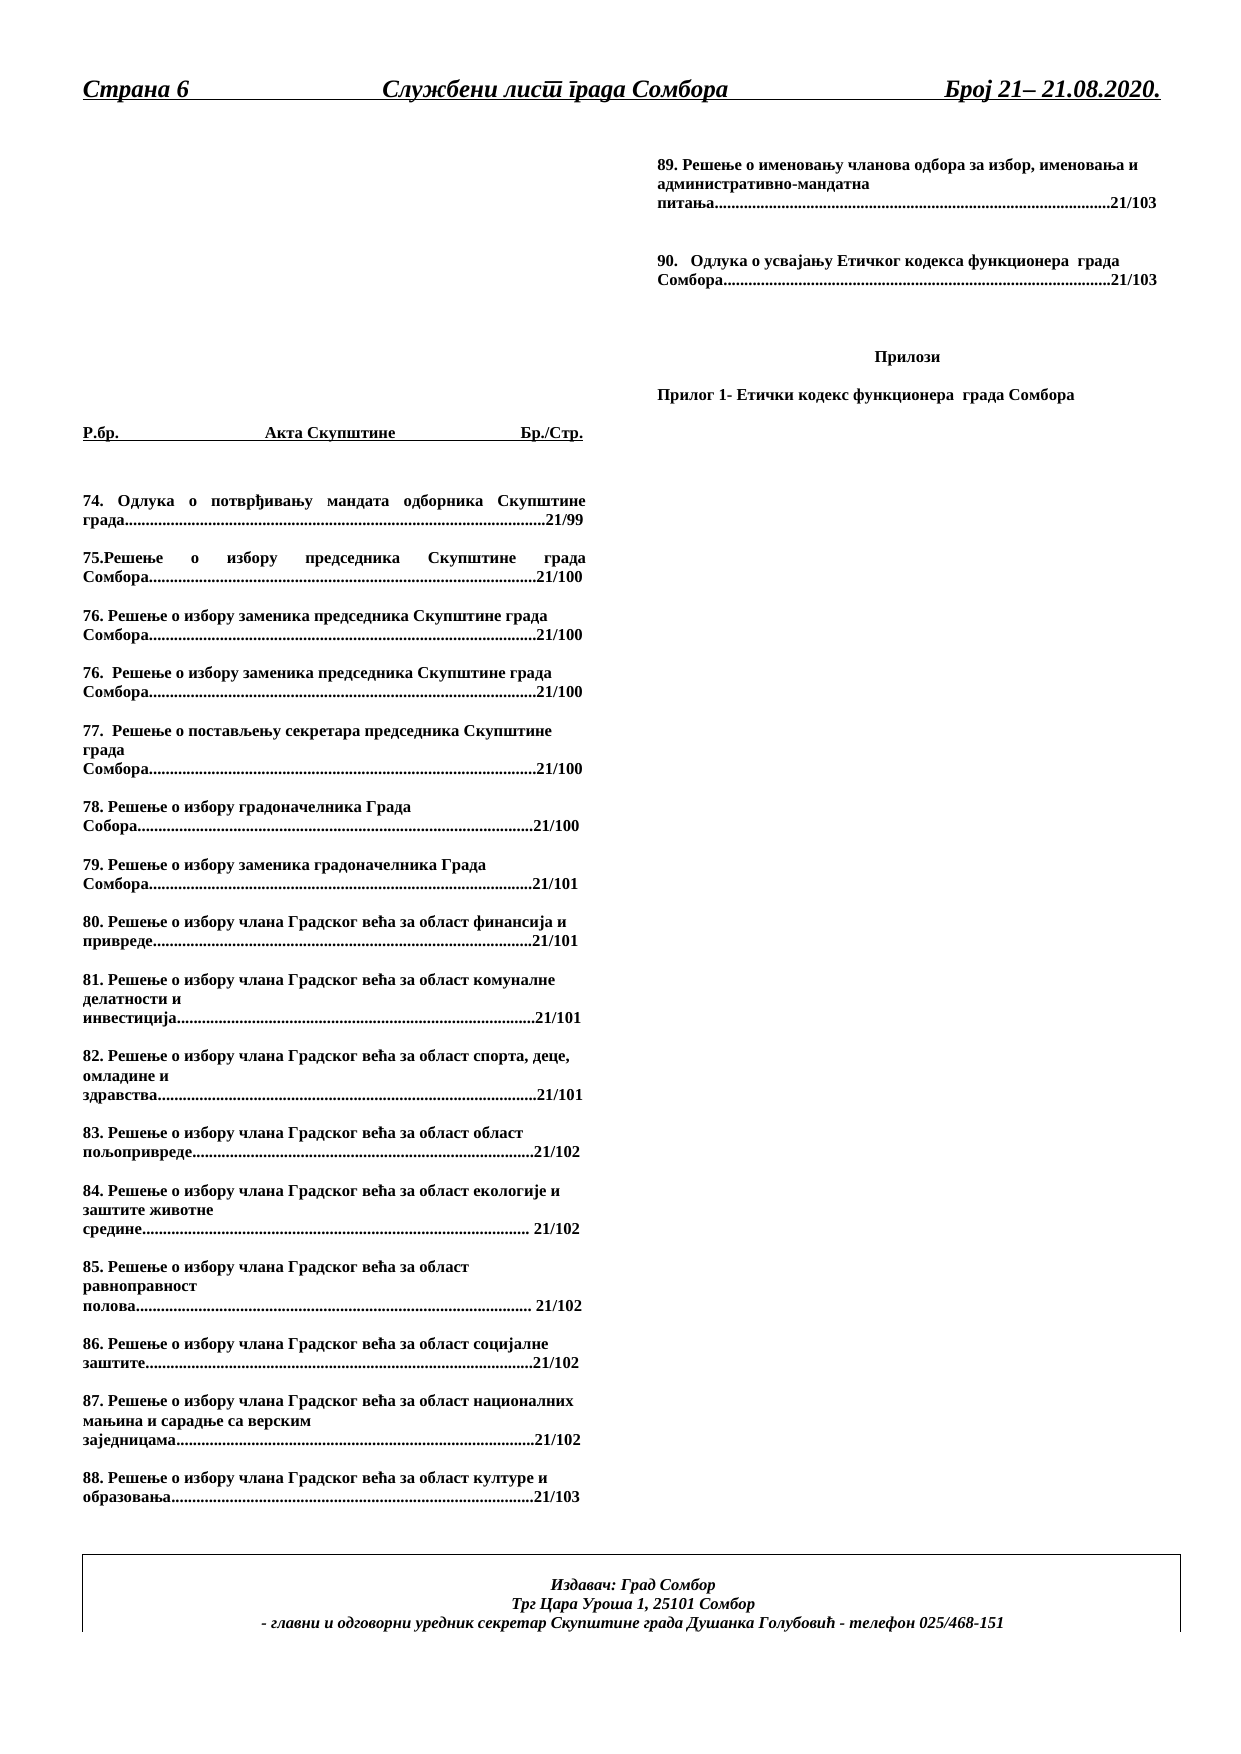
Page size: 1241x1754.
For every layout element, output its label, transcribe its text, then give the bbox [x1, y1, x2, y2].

table_header Издавач: Град Сомбор Трг Цара Уроша 1, 25101 Сомбор [83, 1555, 1180, 1613]
text 89. Решење о именовању чланова одбора за избор, именовања и административно-мандатна питања...............................................................................................21/103 [657, 155, 1157, 212]
table_cell - главни и одговорни уредник секретар Скупштине града Душанка Голубовић - телефон 025/468-151 [83, 1613, 1180, 1632]
text 76. Решење о избору заменика председника Скупштине града Сомбора.............................................................................................21/100 [83, 663, 583, 701]
text 74. Одлука о потврђивању мандата одборника Скупштине града.....................................................................................................21/99 [83, 490, 586, 529]
text 80. Решење о избору члана Градског већа за област финансија и привреде...........................................................................................21/101 [83, 912, 583, 950]
text 90. Одлука о усвајању Етичког кодекса функционера града Сомбора.............................................................................................21/103 [657, 251, 1157, 289]
text 75.Решење о избору председника Скупштине града Сомбора.............................................................................................21/100 [83, 548, 586, 586]
text Р.бр. Акта Скупштине Бр./Стр. [83, 423, 586, 442]
text Прилози [657, 347, 1157, 366]
text 76. Решење о избору заменика председника Скупштине града Сомбора.............................................................................................21/100 [83, 605, 583, 644]
text 85. Решење о избору члана Градског већа за област равноправност полова............................................................................................... 21/102 [83, 1257, 583, 1314]
text 77. Решење о постављењу секретара председника Скупштине града Сомбора.............................................................................................21/100 [83, 720, 583, 778]
text 81. Решење о избору члана Градског већа за област комуналне делатности и инвестиција......................................................................................21/101 [83, 969, 583, 1027]
text 82. Решење о избору члана Градског већа за област спорта, деце, омладине и здравства...........................................................................................21/101 [83, 1046, 583, 1104]
text 87. Решење о избору члана Градског већа за област националних мањина и сарадње са верским заједницама......................................................................................21/102 [83, 1391, 583, 1449]
text 83. Решење о избору члана Градског већа за област област пољопривреде..................................................................................21/102 [83, 1123, 583, 1161]
text Прилог 1- Етички кодекс функционера града Сомбора [657, 385, 1157, 404]
text 78. Решење о избору градоначелника Града Собора...............................................................................................21/100 [83, 797, 583, 835]
text 84. Решење о избору члана Градског већа за област екологије и заштите животне средине............................................................................................. 21/102 [83, 1180, 583, 1238]
text 86. Решење о избору члана Градског већа за област социјалне заштите.............................................................................................21/102 [83, 1334, 583, 1372]
text 79. Решење о избору заменика градоначелника Града Сомбора............................................................................................21/101 [83, 854, 583, 893]
text 88. Решење о избору члана Градског већа за област културе и образовања.......................................................................................21/103 [83, 1468, 583, 1506]
